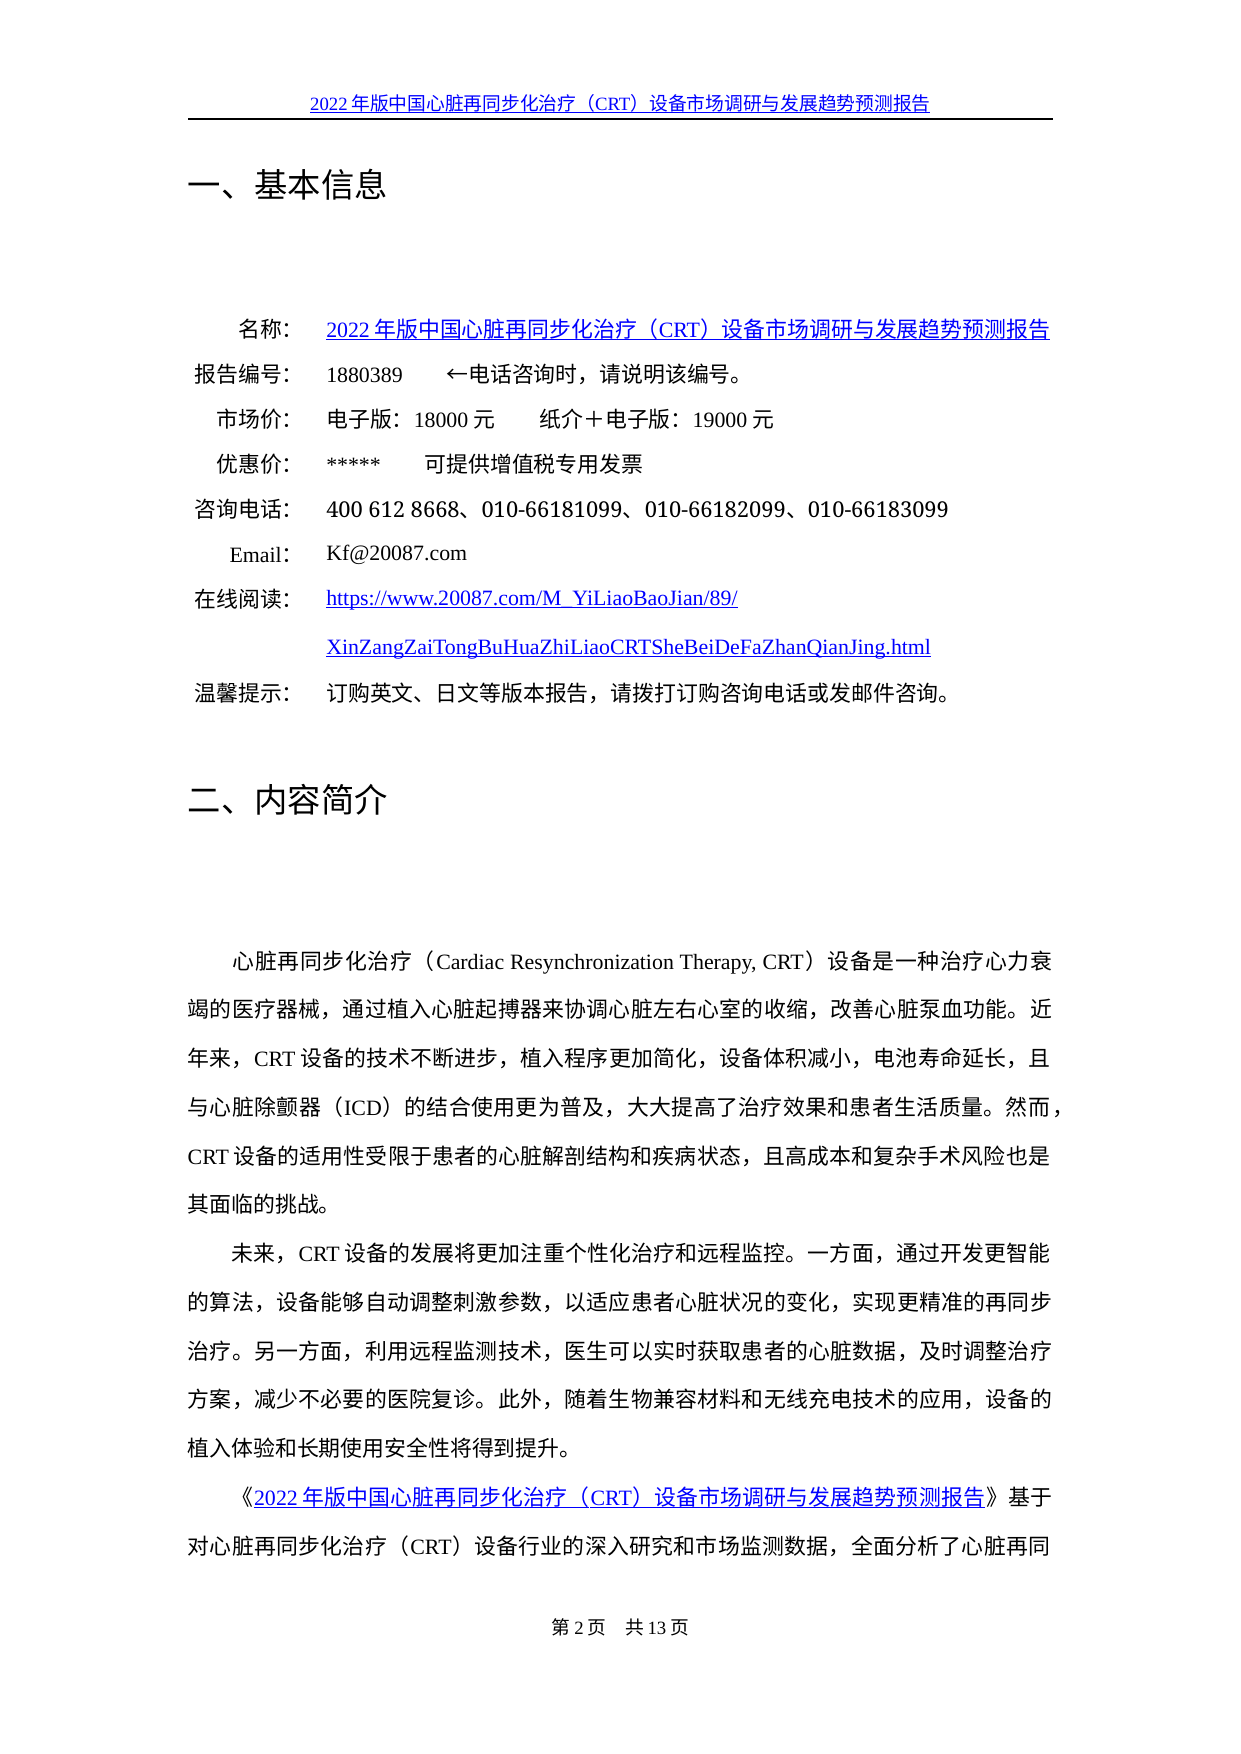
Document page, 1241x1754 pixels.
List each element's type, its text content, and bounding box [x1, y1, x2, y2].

title 一、基本信息 [187, 150, 1053, 215]
table_cell 订购英文、日文等版本报告，请拨打订购咨询电话或发邮件咨询。 [315, 675, 1073, 720]
table_cell 报告编号： [167, 357, 315, 402]
table_cell 400 612 8668、010-66181099、010-66182099、010-66183099 [315, 492, 1073, 537]
title 二、内容简介 [187, 766, 1053, 831]
table_cell 在线阅读： [167, 582, 315, 675]
table_cell 1880389 ←电话咨询时，请说明该编号。 [315, 357, 1073, 402]
table_cell [315, 582, 1073, 675]
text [187, 943, 1053, 1561]
table_cell 咨询电话： [167, 492, 315, 537]
table_cell 优惠价： [167, 447, 315, 492]
table_cell 温馨提示： [167, 675, 315, 720]
table_header 名称： [167, 312, 315, 357]
table_cell ***** 可提供增值税专用发票 [315, 447, 1073, 492]
table_cell 市场价： [167, 402, 315, 447]
table_cell 电子版：18000 元 纸介＋电子版：19000 元 [315, 402, 1073, 447]
table_cell Email： [167, 537, 315, 582]
table_header 2022年版中国心脏再同步化治疗（CRT）设备市场调研与发展趋势预测报告 [315, 312, 1073, 357]
table_cell Kf@20087.com [315, 537, 1073, 582]
